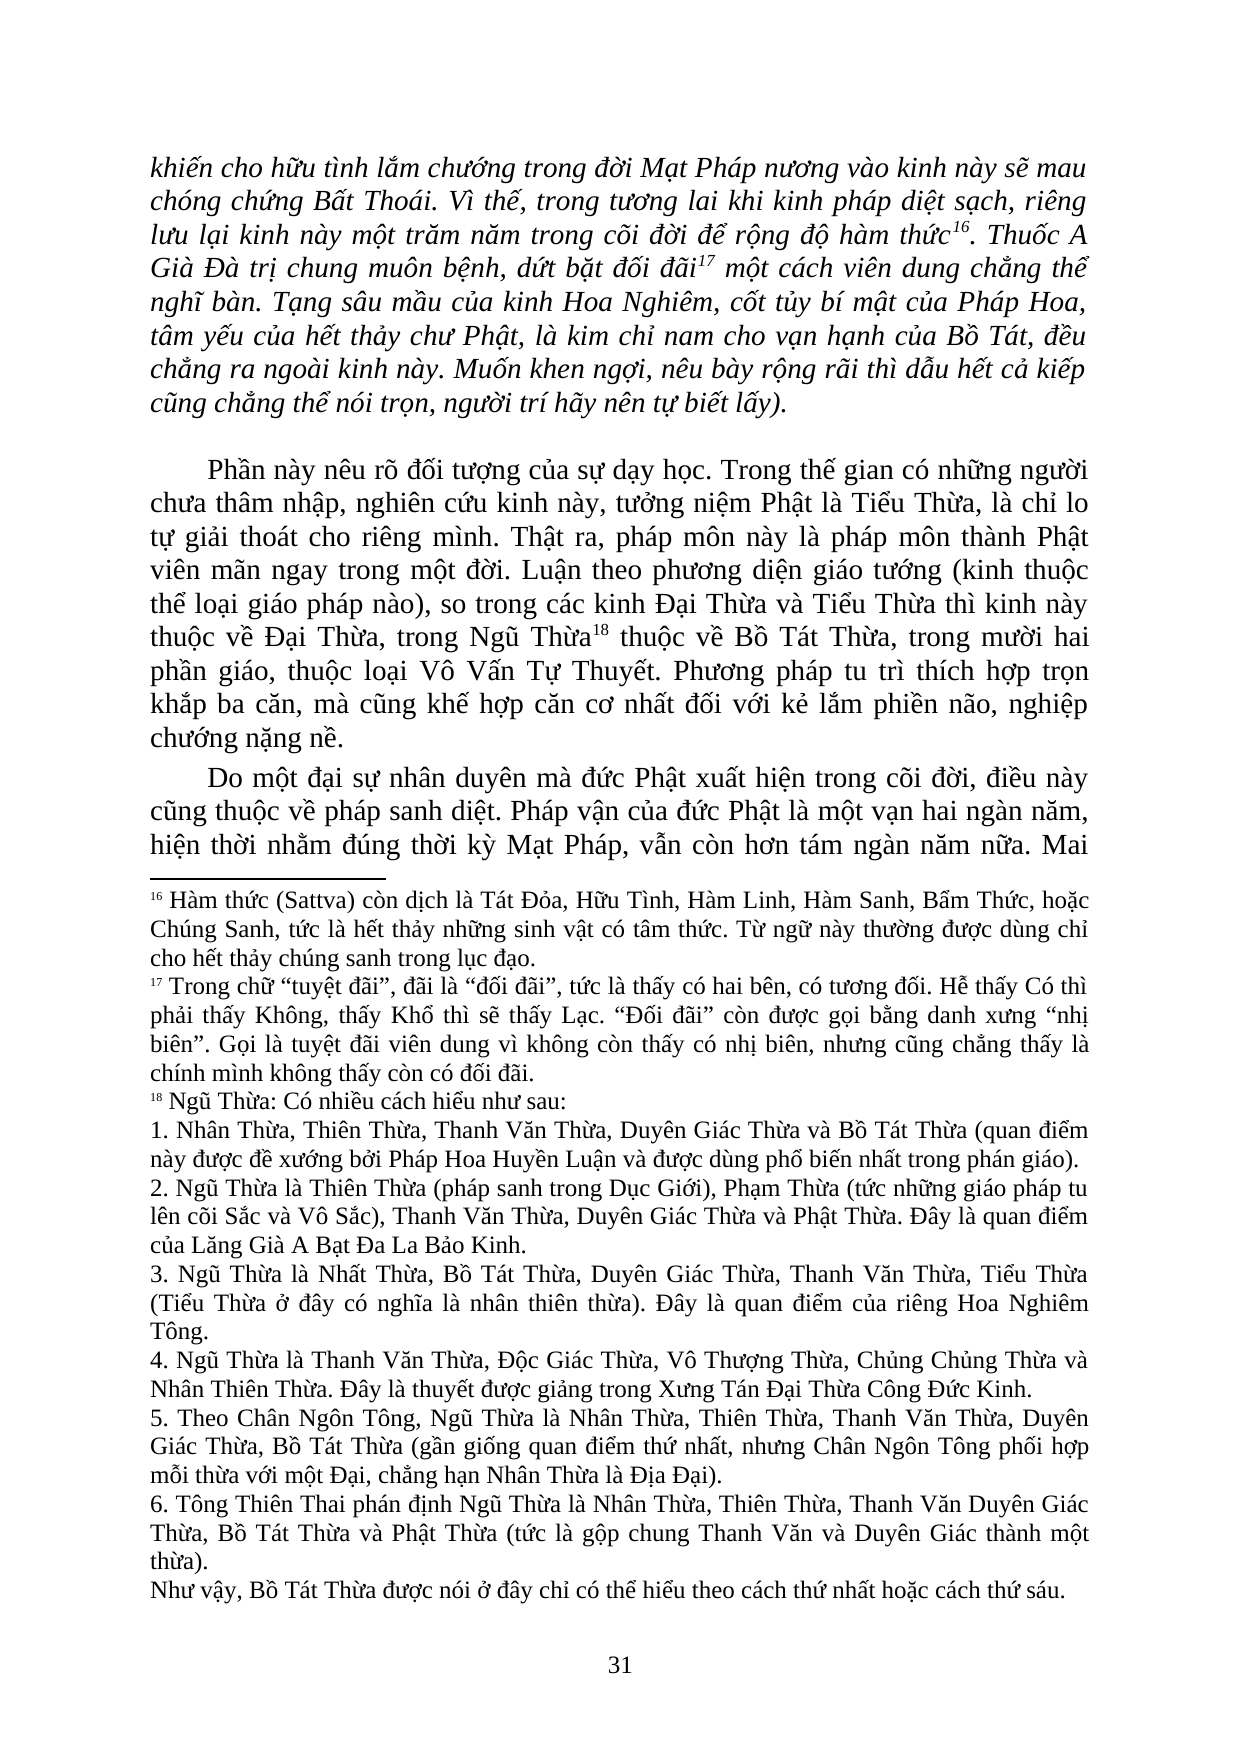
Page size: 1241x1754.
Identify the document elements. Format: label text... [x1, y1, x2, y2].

text Phần này nêu rõ đối tượng của sự dạy học. Trong thế gian có những người chưa thâm nhập, nghiên cứu kinh này, tưởng niệm Phật là Tiểu Thừa, là chỉ lo tự giải thoát cho riêng mình. Thật ra, pháp môn này là pháp môn thành Phật viên mãn ngay trong một đời. Luận theo phương diện giáo tướng (kinh thuộc thể loại giáo pháp nào), so trong các kinh Đại Thừa và Tiểu Thừa thì kinh này thuộc về Đại Thừa, trong Ngũ Thừa thuộc về Bồ Tát Thừa, trong mười hai phần giáo, thuộc loại Vô Vấn Tự Thuyết. Phương pháp tu trì thích hợp trọn khắp ba căn, mà cũng khế hợp căn cơ nhất đối với kẻ lắm phiền não, nghiệp chướng nặng nề. [150, 452, 1090, 754]
text (Giải: Thứ năm là giáo tướng. Kinh này thuộc về Đại Thừa Bồ Tát Tạng. Lại là kinh không ai hỏi mà Phật tự nói, được lòng đại từ triệt để gia trì, có thể khiến cho hữu tình lắm chướng trong đời Mạt Pháp nương vào kinh này sẽ mau chóng chứng Bất Thoái. Vì thế, trong tương lai khi kinh pháp diệt sạch, riêng lưu lại kinh này một trăm năm trong cõi đời để rộng độ hàm thức. Thuốc A Già Đà trị chung muôn bệnh, dứt bặt đối đãi một cách viên dung chẳng thể nghĩ bàn. Tạng sâu mầu của kinh Hoa Nghiêm, cốt tủy bí mật của Pháp Hoa, tâm yếu của hết thảy chư Phật, là kim chỉ nam cho vạn hạnh của Bồ Tát, đều chẳng ra ngoài kinh này. Muốn khen ngợi, nêu bày rộng rãi thì dẫu hết cả kiếp cũng chẳng thể nói trọn, người trí hãy nên tự biết lấy). [150, 150, 1090, 418]
text Do một đại sự nhân duyên mà đức Phật xuất hiện trong cõi đời, điều này cũng thuộc về pháp sanh diệt. Pháp vận của đức Phật là một vạn hai ngàn năm, hiện thời nhằm đúng thời kỳ Mạt Pháp, vẫn còn hơn tám ngàn năm nữa. Mai sau, Phật pháp sẽ suy vi dần dần, cuối cùng bị tiêu diệt hẳn. Có người hoài nghi, hiện thời kỹ thuật ấn loát tiến bộ, phần lớn kinh sách đã được tàng trữ trong các thư viện lớn, có thể bảo tồn lâu dài, làm sao bị tiêu diệt cho được? Hãy nên biết rằng: Kinh điển tuy chẳng bị tiêu mất, nhưng không ai tin tưởng, đọc tụng, thọ trì thì cũng giống như đã bị tiêu diệt. Trong kinh Pháp Diệt Tận, đức Phật có nói: Trong tương lai, đến cuối thời kỳ Mạt Pháp, bộ kinh đầu tiên bị tiêu diệt là kinh Lăng Nghiêm. Đến khi Phật pháp diệt tận, do sức oai thần của đức Phật ban ơn cho chúng sanh nên đặc biệt lưu lại kinh A Di Đà tồn tại trong cõi đời thêm một trăm năm nữa. Đến khi kinh giáo hoàn toàn tiêu mất rồi, vẫn còn có một câu “Nam-mô A Di Đà Phật”, hễ ai niệm câu này thì vẫn có hiệu quả. [150, 760, 1090, 861]
